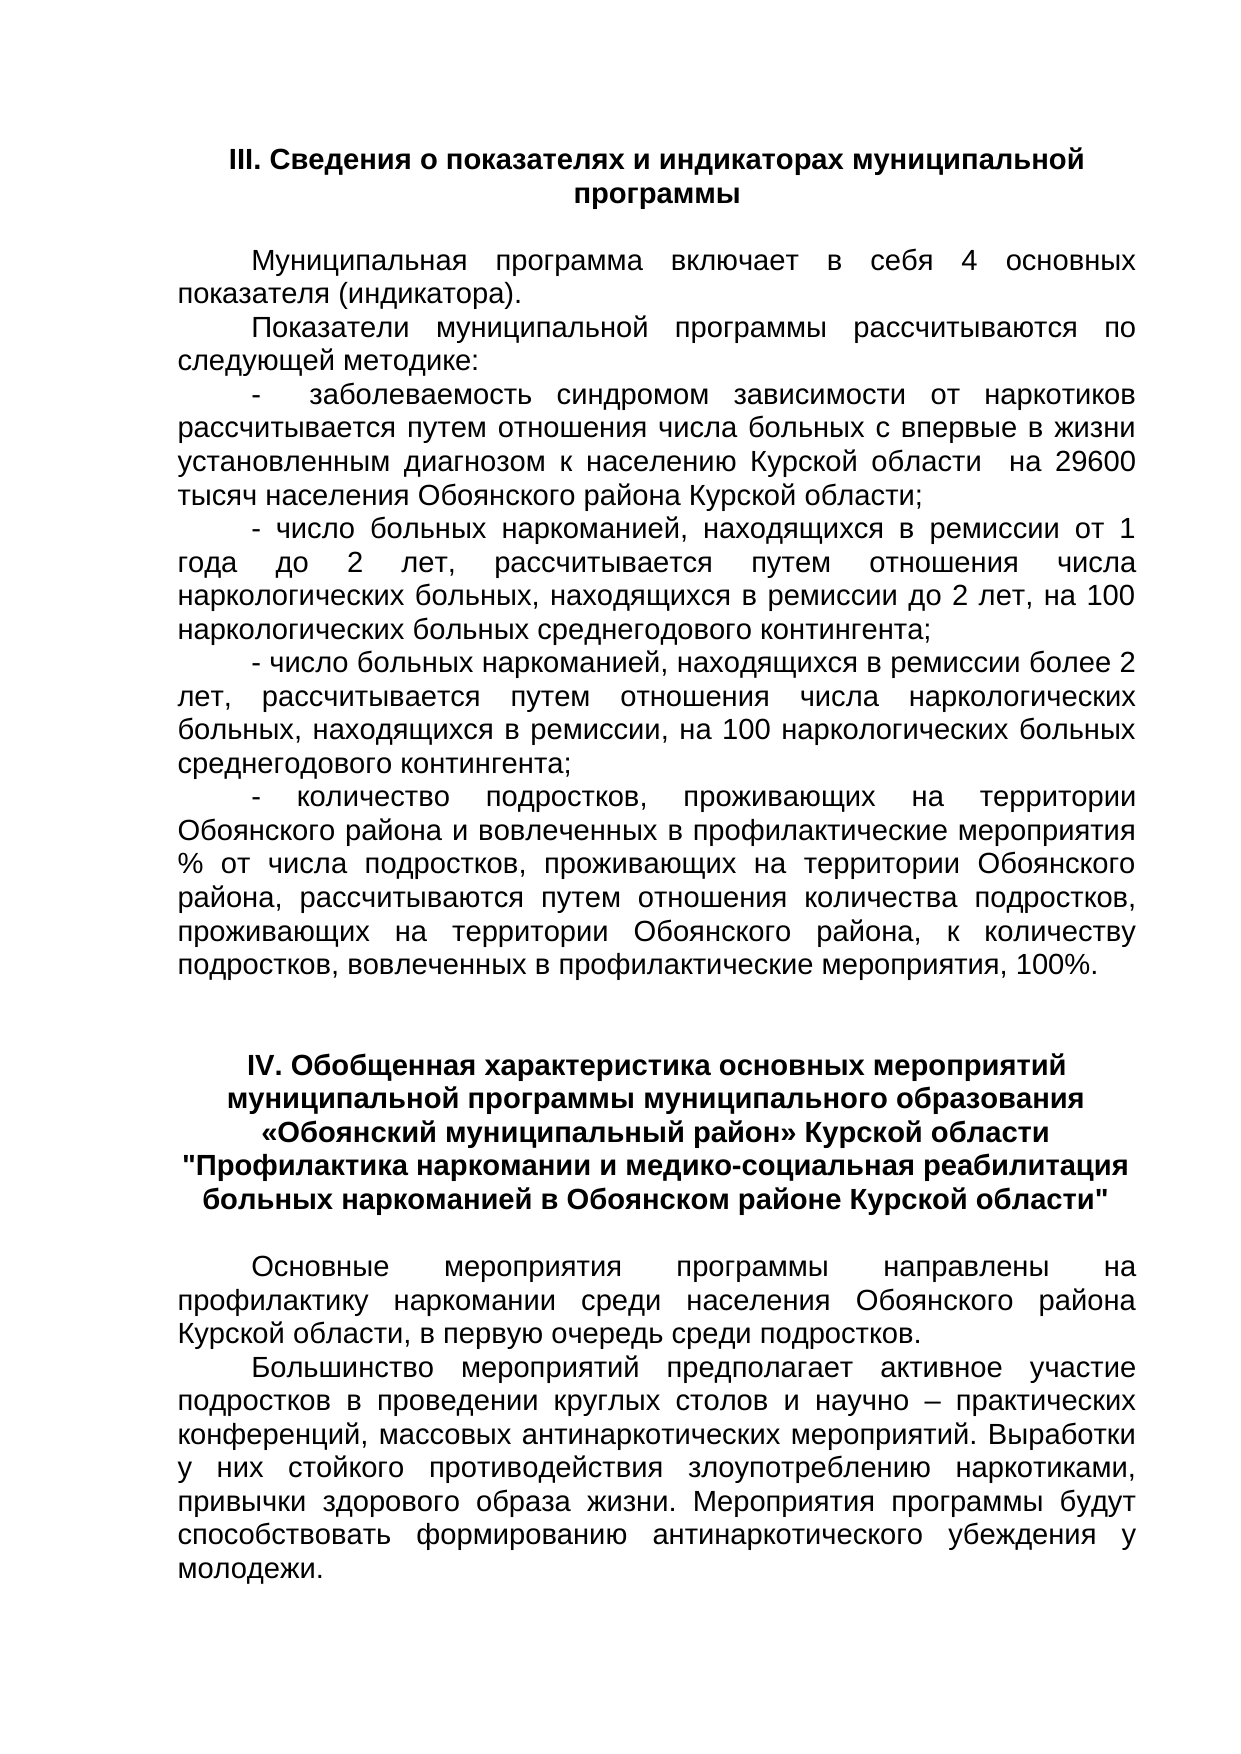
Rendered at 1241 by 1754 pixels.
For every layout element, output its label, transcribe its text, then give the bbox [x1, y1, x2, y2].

text IV. Обобщенная характеристика основных мероприятий [177, 1048, 1137, 1081]
text III. Сведения о показателях и индикаторах муниципальной программы [177, 142, 1137, 209]
text - число больных наркоманией, находящихся в ремиссии более 2 лет, рассчитывается путем отношения числа наркологических больных, находящихся в ремиссии, на 100 наркологических больных среднегодового контингента; [177, 645, 1137, 779]
text Большинство мероприятий предполагает активное участие подростков в проведении круглых столов и научно – практических конференций, массовых антинаркотических мероприятий. Выработки у них стойкого противодействия злоупотреблению наркотиками, привычки здорового образа жизни. Мероприятия программы будут способствовать формированию антинаркотического убеждения у молодежи. [177, 1349, 1137, 1584]
text Показатели муниципальной программы рассчитываются по следующей методике: [177, 310, 1137, 377]
text Основные мероприятия программы направлены на профилактику наркомании среди населения Обоянского района Курской области, в первую очередь среди подростков. [177, 1249, 1137, 1349]
text - количество подростков, проживающих на территории Обоянского района и вовлеченных в профилактические мероприятия % от числа подростков, проживающих на территории Обоянского района, рассчитываются путем отношения количества подростков, проживающих на территории Обоянского района, к количеству подростков, вовлеченных в профилактические мероприятия, 100%. [177, 779, 1137, 981]
text - заболеваемость синдромом зависимости от наркотиков рассчитывается путем отношения числа больных с впервые в жизни установленным диагнозом к населению Курской области на 29600 тысяч населения Обоянского района Курской области; [177, 377, 1137, 511]
text муниципальной программы муниципального образования «Обоянский муниципальный район» Курской области "Профилактика наркомании и медико-социальная реабилитация больных наркоманией в Обоянском районе Курской области" [177, 1081, 1134, 1215]
text Муниципальная программа включает в себя 4 основных показателя (индикатора). [177, 243, 1137, 310]
text - число больных наркоманией, находящихся в ремиссии от 1 года до 2 лет, рассчитывается путем отношения числа наркологических больных, находящихся в ремиссии до 2 лет, на 100 наркологических больных среднегодового контингента; [177, 511, 1137, 645]
